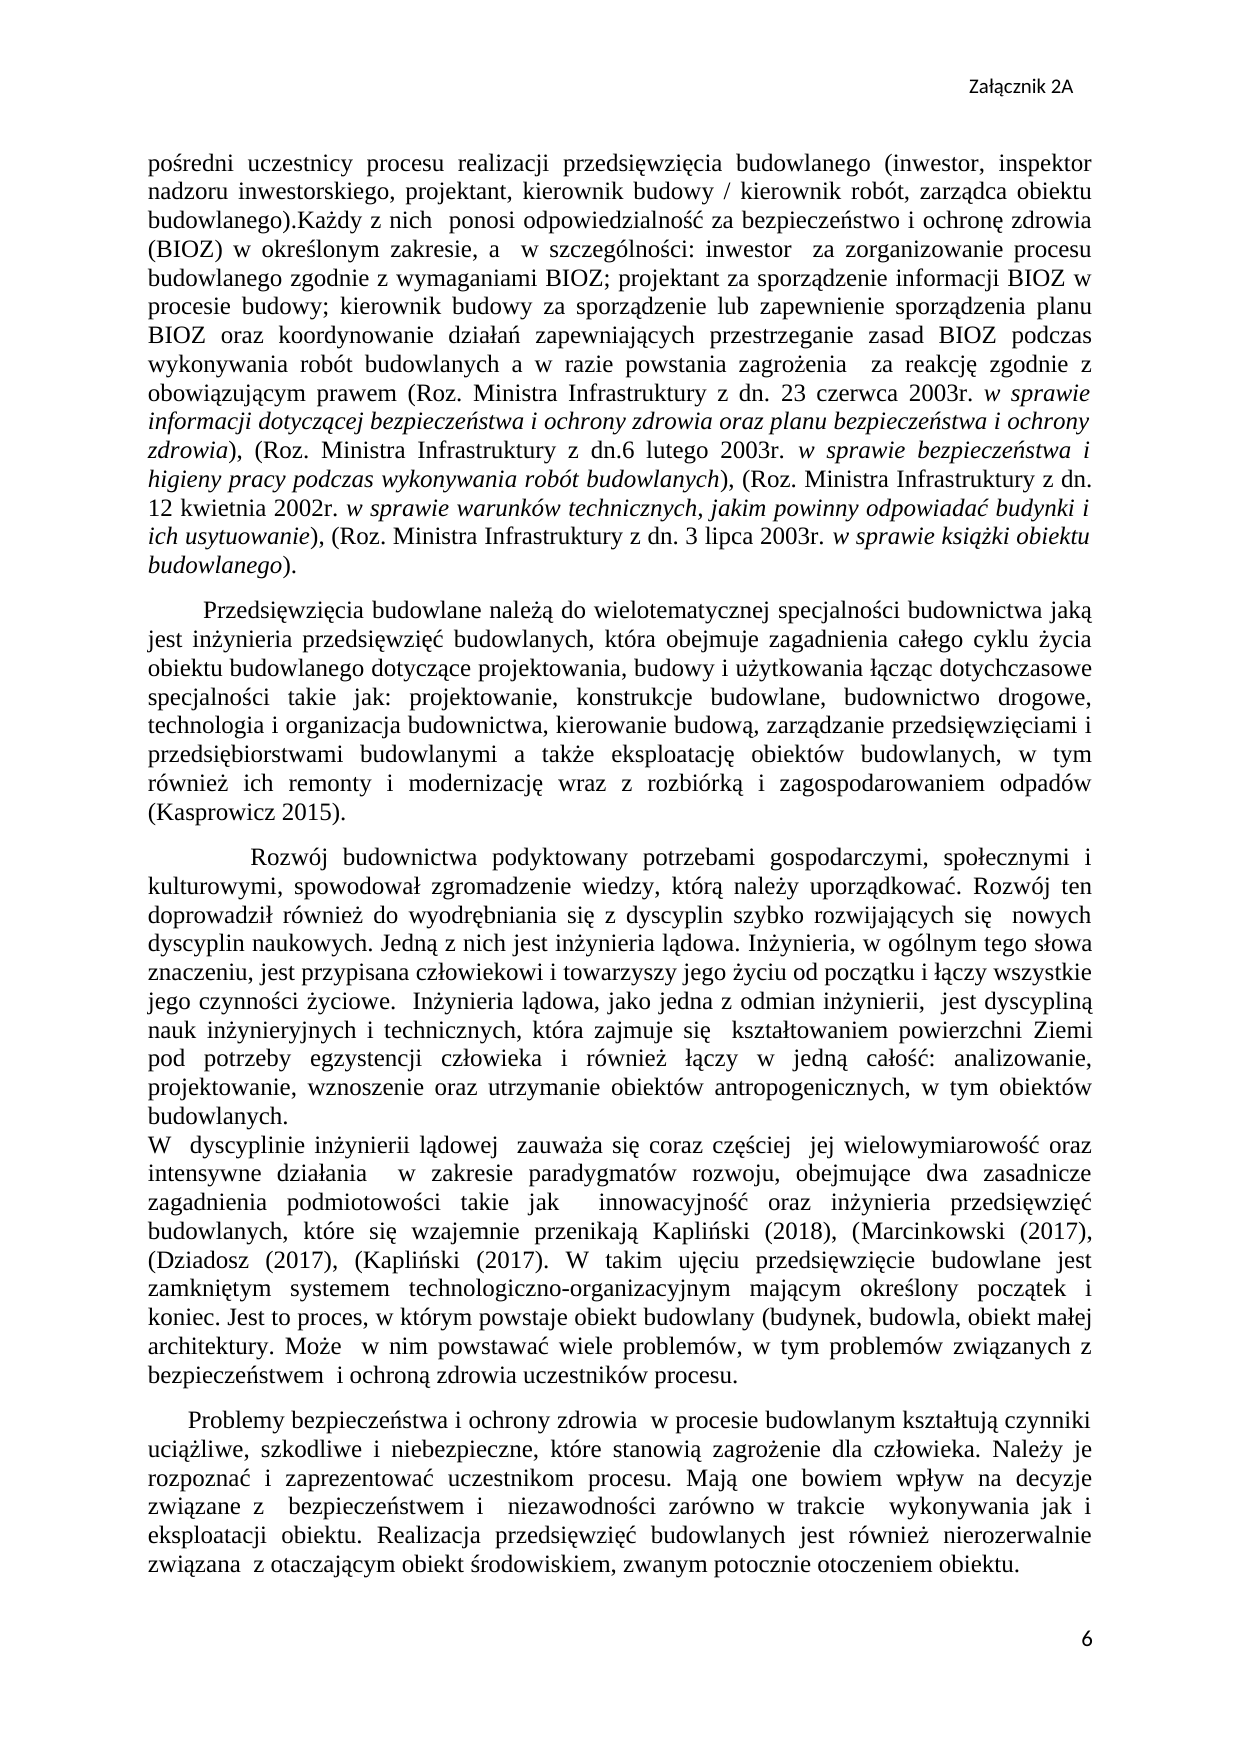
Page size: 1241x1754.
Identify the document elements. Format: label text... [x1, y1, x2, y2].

text Rozwój budownictwa podyktowany potrzebami gospodarczymi, społecznymi i kulturowymi, spowodował zgromadzenie wiedzy, którą należy uporządkować. Rozwój ten doprowadził również do wyodrębniania się z dyscyplin szybko rozwijających się nowych dyscyplin naukowych. Jedną z nich jest inżynieria lądowa. Inżynieria, w ogólnym tego słowa znaczeniu, jest przypisana człowiekowi i towarzyszy jego życiu od początku i łączy wszystkie jego czynności życiowe. Inżynieria lądowa, jako jedna z odmian inżynierii, jest dyscypliną nauk inżynieryjnych i technicznych, która zajmuje się kształtowaniem powierzchni Ziemi pod potrzeby egzystencji człowieka i również łączy w jedną całość: analizowanie, projektowanie, wznoszenie oraz utrzymanie obiektów antropogenicznych, w tym obiektów budowlanych. [148, 842, 1093, 1130]
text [148, 148, 1093, 579]
text Przedsięwzięcia budowlane należą do wielotematycznej specjalności budownictwa jaką jest inżynieria przedsięwzięć budowlanych, która obejmuje zagadnienia całego cyklu życia obiektu budowlanego dotyczące projektowania, budowy i użytkowania łącząc dotychczasowe specjalności takie jak: projektowanie, konstrukcje budowlane, budownictwo drogowe, technologia i organizacja budownictwa, kierowanie budową, zarządzanie przedsięwzięciami i przedsiębiorstwami budowlanymi a także eksploatację obiektów budowlanych, w tym również ich remonty i modernizację wraz z rozbiórką i zagospodarowaniem odpadów (Kasprowicz 2015). [148, 596, 1093, 826]
text Problemy bezpieczeństwa i ochrony zdrowia w procesie budowlanym kształtują czynniki uciążliwe, szkodliwe i niebezpieczne, które stanowią zagrożenie dla człowieka. Należy je rozpoznać i zaprezentować uczestnikom procesu. Mają one bowiem wpływ na decyzje związane z bezpieczeństwem i niezawodności zarówno w trakcie wykonywania jak i eksploatacji obiektu. Realizacja przedsięwzięć budowlanych jest również nierozerwalnie związana z otaczającym obiekt środowiskiem, zwanym potocznie otoczeniem obiektu. [148, 1405, 1093, 1578]
text W dyscyplinie inżynierii lądowej zauważa się coraz częściej jej wielowymiarowość oraz intensywne działania w zakresie paradygmatów rozwoju, obejmujące dwa zasadnicze zagadnienia podmiotowości takie jak innowacyjność oraz inżynieria przedsięwzięć budowlanych, które się wzajemnie przenikają Kapliński (2018), (Marcinkowski (2017), (Dziadosz (2017), (Kapliński (2017). W takim ujęciu przedsięwzięcie budowlane jest zamkniętym systemem technologiczno-organizacyjnym mającym określony początek i koniec. Jest to proces, w którym powstaje obiekt budowlany (budynek, budowla, obiekt małej architektury. Może w nim powstawać wiele problemów, w tym problemów związanych z bezpieczeństwem i ochroną zdrowia uczestników procesu. [148, 1130, 1093, 1388]
